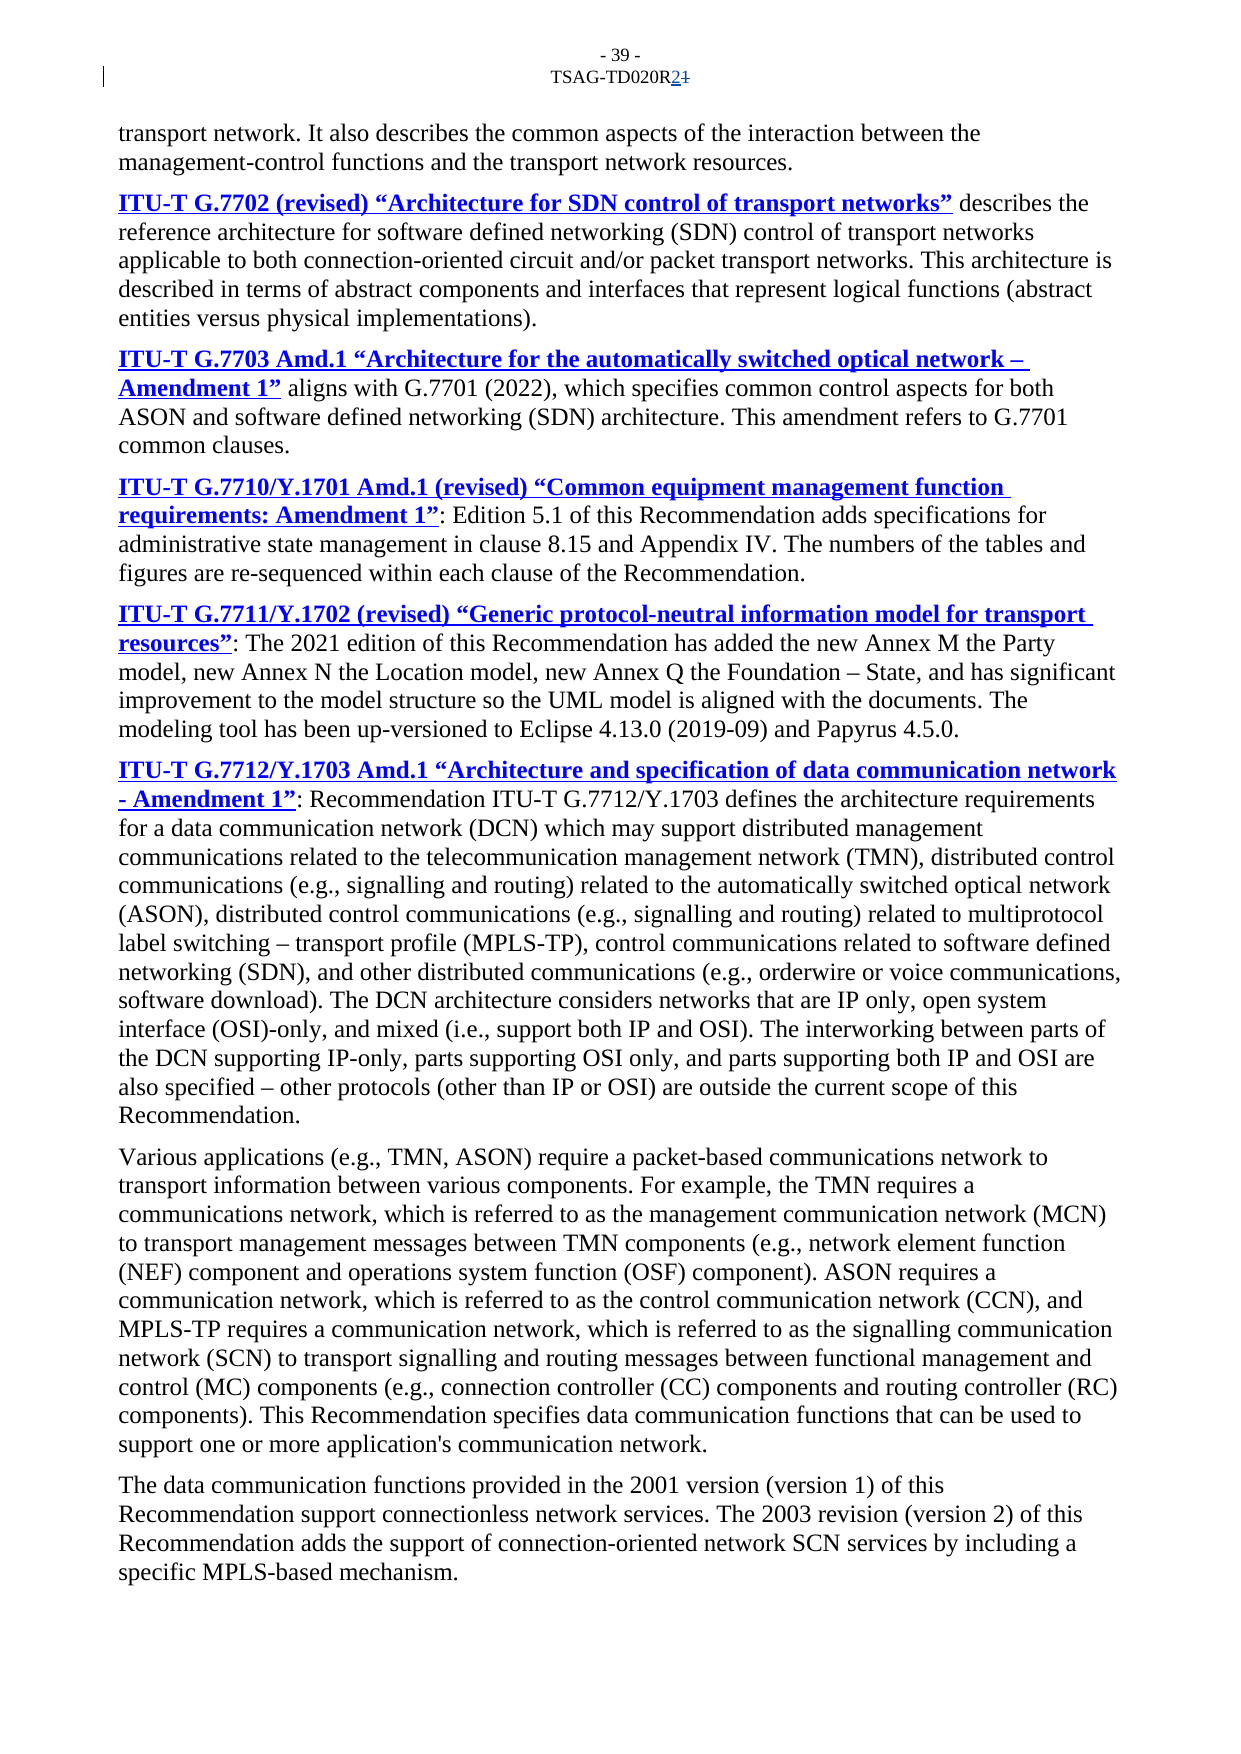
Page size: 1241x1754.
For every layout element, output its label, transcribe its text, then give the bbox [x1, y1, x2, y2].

text ITU-T G.7703 Amd.1 “Architecture for the automatically switched optical network – Amendment 1” aligns with G.7701 (2022), which specifies common control aspects for both ASON and software defined networking (SDN) architecture. This amendment refers to G.7701 common clauses. [118, 344, 1122, 459]
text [118, 118, 1122, 176]
text Various applications (e.g., TMN, ASON) require a packet-based communications network to transport information between various components. For example, the TMN requires a communications network, which is referred to as the management communication network (MCN) to transport management messages between TMN components (e.g., network element function (NEF) component and operations system function (OSF) component). ASON requires a communication network, which is referred to as the control communication network (CCN), and MPLS-TP requires a communication network, which is referred to as the signalling communication network (SCN) to transport signalling and routing messages between functional management and control (MC) components (e.g., connection controller (CC) components and routing controller (RC) components). This Recommendation specifies data communication functions that can be used to support one or more application's communication network. [118, 1142, 1122, 1458]
text ITU-T G.7702 (revised) “Architecture for SDN control of transport networks” describes the reference architecture for software defined networking (SDN) control of transport networks applicable to both connection-oriented circuit and/or packet transport networks. This architecture is described in terms of abstract components and interfaces that represent logical functions (abstract entities versus physical implementations). [118, 188, 1122, 332]
text ITU-T G.7712/Y.1703 Amd.1 “Architecture and specification of data communication network - Amendment 1”: Recommendation ITU-T G.7712/Y.1703 defines the architecture requirements for a data communication network (DCN) which may support distributed management communications related to the telecommunication management network (TMN), distributed control communications (e.g., signalling and routing) related to the automatically switched optical network (ASON), distributed control communications (e.g., signalling and routing) related to multiprotocol label switching – transport profile (MPLS-TP), control communications related to software defined networking (SDN), and other distributed communications (e.g., orderwire or voice communications, software download). The DCN architecture considers networks that are IP only, open system interface (OSI)-only, and mixed (i.e., support both IP and OSI). The interworking between parts of the DCN supporting IP-only, parts supporting OSI only, and parts supporting both IP and OSI are also specified – other protocols (other than IP or OSI) are outside the current scope of this Recommendation. [118, 756, 1122, 1129]
text ITU-T G.7710/Y.1701 Amd.1 (revised) “Common equipment management function requirements: Amendment 1”: Edition 5.1 of this Recommendation adds specifications for administrative state management in clause 8.15 and Appendix IV. The numbers of the tables and figures are re-sequenced within each clause of the Recommendation. [118, 472, 1122, 587]
text ITU-T G.7711/Y.1702 (revised) “Generic protocol-neutral information model for transport resources”: The 2021 edition of this Recommendation has added the new Annex M the Party model, new Annex N the Location model, new Annex Q the Foundation – State, and has significant improvement to the model structure so the UML model is aligned with the documents. The modeling tool has been up-versioned to Eclipse 4.13.0 (2019-09) and Papyrus 4.5.0. [118, 599, 1122, 743]
text The data communication functions provided in the 2001 version (version 1) of this Recommendation support connectionless network services. The 2003 revision (version 2) of this Recommendation adds the support of connection-oriented network SCN services by including a specific MPLS-based mechanism. [118, 1471, 1122, 1586]
